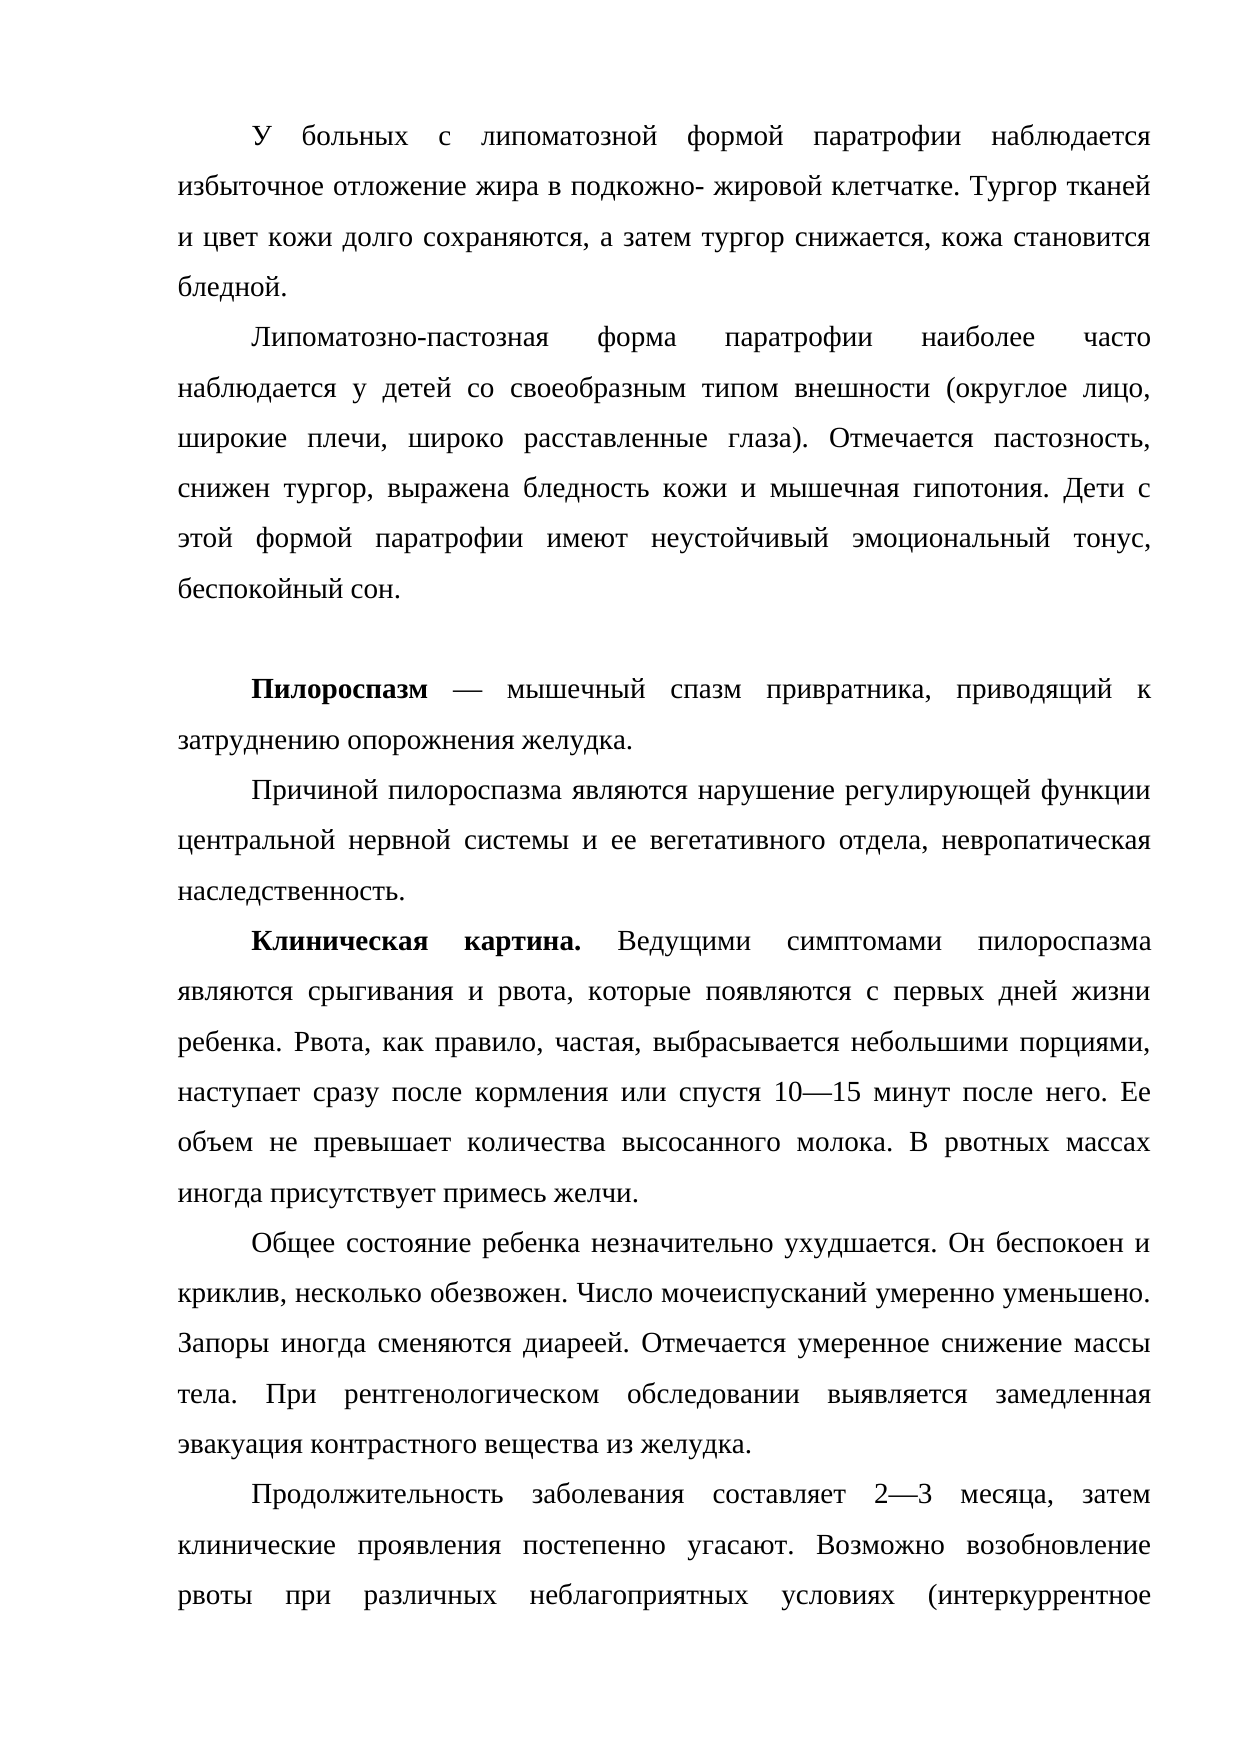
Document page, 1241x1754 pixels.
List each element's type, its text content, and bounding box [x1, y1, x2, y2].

text Причиной пилороспазма являются нарушение регулирующей функции центральной нервной системы и ее вегетативного отдела, невропатическая наследственность. [177, 772, 1152, 906]
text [177, 1477, 1152, 1611]
text Общее состояние ребенка незначительно ухудшается. Он беспокоен и криклив, несколько обезвожен. Число мочеиспусканий умеренно уменьшено. Запоры иногда сменяются диареей. Отмечается умеренное снижение массы тела. При рентгенологическом обследовании выявляется замедленная эвакуация контрастного вещества из желудка. [177, 1225, 1152, 1460]
text Пилороспазм — мышечный спазм привратника, приводящий к затруднению опорожнения желудка. [177, 672, 1152, 755]
text У больных с липоматозной формой паратрофии наблюдается избыточное отложение жира в подкожно- жировой клетчатке. Тургор тканей и цвет кожи долго сохраняются, а затем тургор снижается, кожа становится бледной. [177, 118, 1152, 303]
text Липоматозно-пастозная форма паратрофии наиболее часто наблюдается у детей со своеобразным типом внешности (округлое лицо, широкие плечи, широко расставленные глаза). Отмечается пастозность, снижен тургор, выражена бледность кожи и мышечная гипотония. Дети с этой формой паратрофии имеют неустойчивый эмоциональный тонус, беспокойный сон. [177, 319, 1152, 604]
text Клиническая картина. Ведущими симптомами пилороспазма являются срыгивания и рвота, которые появляются с первых дней жизни ребенка. Рвота, как правило, частая, выбрасывается небольшими порциями, наступает сразу после кормления или спустя 10—15 минут после него. Ее объем не превышает количества высосанного молока. В рвотных массах иногда присутствует примесь желчи. [177, 923, 1152, 1208]
